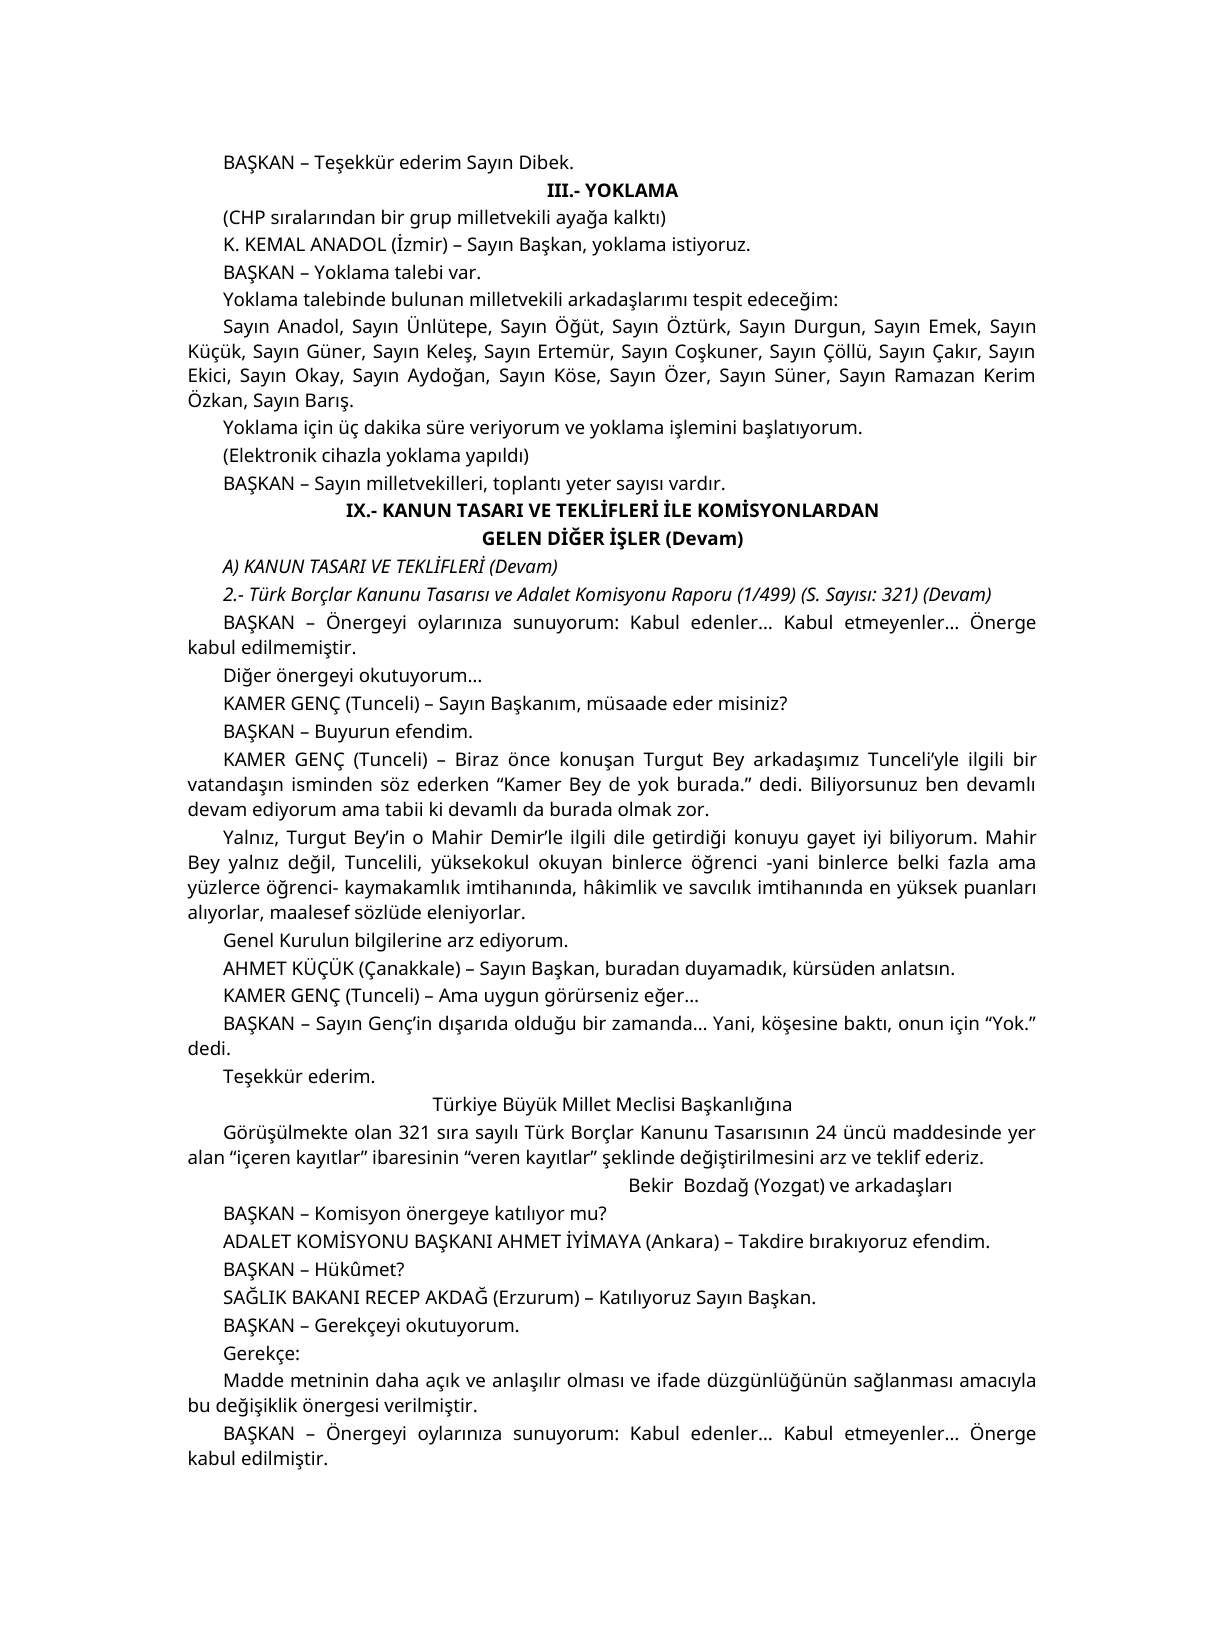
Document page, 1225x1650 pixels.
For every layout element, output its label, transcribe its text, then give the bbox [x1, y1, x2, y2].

text Teşekkür ederim. [187, 1064, 1037, 1089]
text III.- YOKLAMA [187, 177, 1037, 202]
text BAŞKAN – Hükûmet? [187, 1256, 1037, 1281]
text BAŞKAN – Sayın milletvekilleri, toplantı yeter sayısı vardır. [187, 470, 1037, 495]
text Gerekçe: [187, 1340, 1037, 1365]
text BAŞKAN – Gerekçeyi okutuyorum. [187, 1312, 1037, 1337]
text BAŞKAN – Komisyon önergeye katılıyor mu? [187, 1200, 1037, 1225]
text Görüşülmekte olan 321 sıra sayılı Türk Borçlar Kanunu Tasarısının 24 üncü maddesinde yer alan “içeren kayıtlar” ibaresinin “veren kayıtlar” şeklinde değiştirilmesini arz ve teklif ederiz. [187, 1119, 1037, 1169]
text Diğer önergeyi okutuyorum… [187, 662, 1037, 687]
text GELEN DİĞER İŞLER (Devam) [187, 526, 1037, 551]
text KAMER GENÇ (Tunceli) – Ama uygun görürseniz eğer… [187, 983, 1037, 1008]
text (CHP sıralarından bir grup milletvekili ayağa kalktı) [187, 205, 1037, 229]
text SAĞLIK BAKANI RECEP AKDAĞ (Erzurum) – Katılıyoruz Sayın Başkan. [187, 1284, 1037, 1309]
text KAMER GENÇ (Tunceli) – Sayın Başkanım, müsaade eder misiniz? [187, 690, 1037, 715]
text BAŞKAN – Buyurun efendim. [187, 718, 1037, 743]
text K. KEMAL ANADOL (İzmir) – Sayın Başkan, yoklama istiyoruz. [187, 232, 1037, 257]
text AHMET KÜÇÜK (Çanakkale) – Sayın Başkan, buradan duyamadık, kürsüden anlatsın. [187, 955, 1037, 980]
text Türkiye Büyük Millet Meclisi Başkanlığına [187, 1092, 1037, 1117]
text BAŞKAN – Teşekkür ederim Sayın Dibek. [187, 150, 1037, 174]
text A) Kanun Tasarı ve Teklifleri (Devam) [187, 554, 1037, 579]
text Sayın Anadol, Sayın Ünlütepe, Sayın Öğüt, Sayın Öztürk, Sayın Durgun, Sayın Emek, Sayın Küçük, Sayın Güner, Sayın Keleş, Sayın Ertemür, Sayın Coşkuner, Sayın Çöllü, Sayın Çakır, Sayın Ekici, Sayın Okay, Sayın Aydoğan, Sayın Köse, Sayın Özer, Sayın Süner, Sayın Ramazan Kerim Özkan, Sayın Barış. [187, 314, 1037, 412]
text KAMER GENÇ (Tunceli) – Biraz önce konuşan Turgut Bey arkadaşımız Tunceli’yle ilgili bir vatandaşın isminden söz ederken “Kamer Bey de yok burada.” dedi. Biliyorsunuz ben devamlı devam ediyorum ama tabii ki devamlı da burada olmak zor. [187, 746, 1037, 821]
text BAŞKAN – Sayın Genç’in dışarıda olduğu bir zamanda… Yani, köşesine baktı, onun için “Yok.” dedi. [187, 1011, 1037, 1061]
text Yoklama için üç dakika süre veriyorum ve yoklama işlemini başlatıyorum. [187, 415, 1037, 440]
text (Elektronik cihazla yoklama yapıldı) [187, 443, 1037, 467]
text Yoklama talebinde bulunan milletvekili arkadaşlarımı tespit edeceğim: [187, 287, 1037, 311]
text Yalnız, Turgut Bey’in o Mahir Demir’le ilgili dile getirdiği konuyu gayet iyi biliyorum. Mahir Bey yalnız değil, Tuncelili, yüksekokul okuyan binlerce öğrenci -yani binlerce belki fazla ama yüzlerce öğrenci- kaymakamlık imtihanında, hâkimlik ve savcılık imtihanında en yüksek puanları alıyorlar, maalesef sözlüde eleniyorlar. [187, 824, 1037, 924]
text ADALET KOMİSYONU BAŞKANI AHMET İYİMAYA (Ankara) – Takdire bırakıyoruz efendim. [187, 1228, 1037, 1253]
text Madde metninin daha açık ve anlaşılır olması ve ifade düzgünlüğünün sağlanması amacıyla bu değişiklik önergesi verilmiştir. [187, 1368, 1037, 1418]
text BAŞKAN – Önergeyi oylarınıza sunuyorum: Kabul edenler… Kabul etmeyenler… Önerge kabul edilmiştir. [187, 1421, 1037, 1471]
text BAŞKAN – Yoklama talebi var. [187, 259, 1037, 284]
text BAŞKAN – Önergeyi oylarınıza sunuyorum: Kabul edenler… Kabul etmeyenler… Önerge kabul edilmemiştir. [187, 609, 1037, 659]
text Genel Kurulun bilgilerine arz ediyorum. [187, 927, 1037, 952]
text Bekir Bozdağ (Yozgat) ve arkadaşları [187, 1172, 1037, 1197]
text 2.- Türk Borçlar Kanunu Tasarısı ve Adalet Komisyonu Raporu (1/499) (S. Sayısı: 321) (Devam) [187, 582, 1037, 607]
text IX.- KANUN TASARI VE TEKLİFLERİ İLE KOMİSYONLARDAN [187, 498, 1037, 523]
